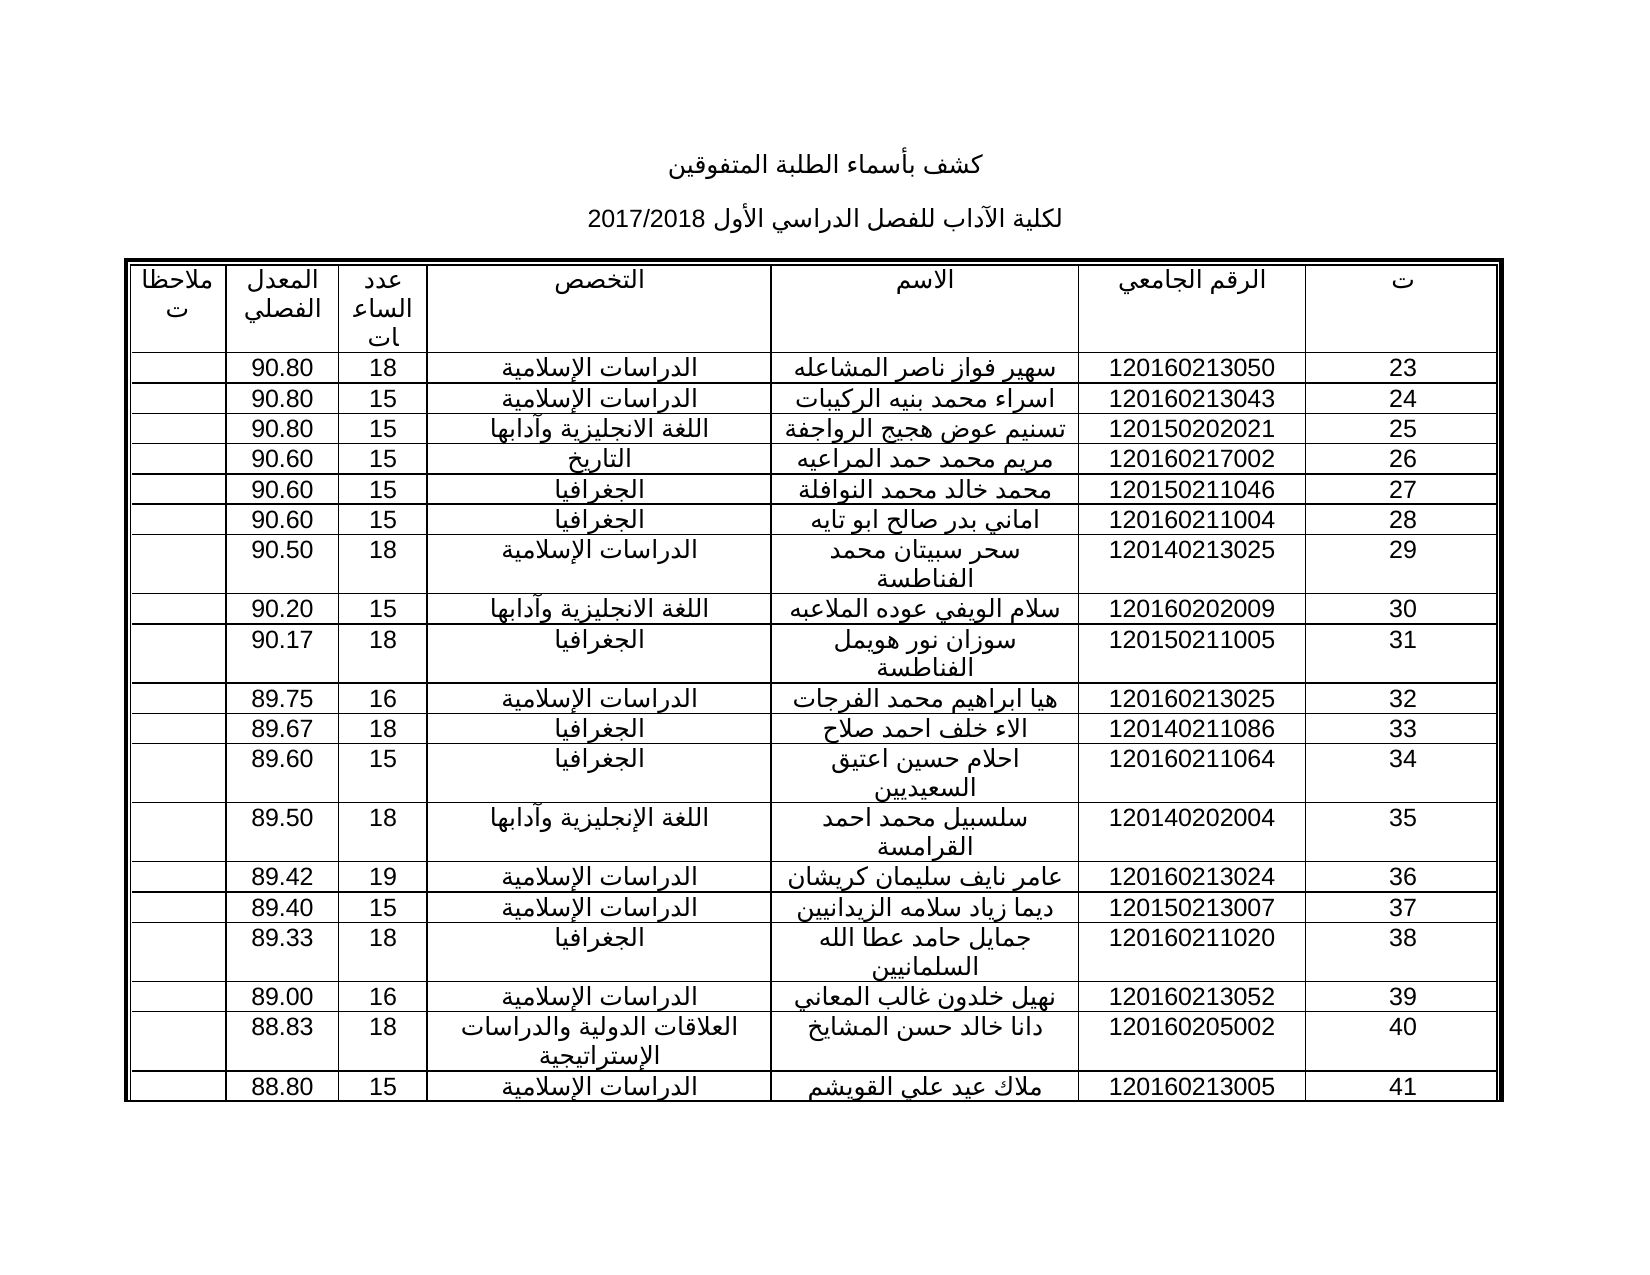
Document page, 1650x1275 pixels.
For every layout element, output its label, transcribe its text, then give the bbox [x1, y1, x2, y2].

table_cell الدراسات الإسلامية [428, 384, 770, 412]
table_cell سهير فواز ناصر المشاعله [772, 353, 1078, 382]
table_cell 36 [1306, 862, 1496, 891]
table_cell 39 [1306, 982, 1496, 1011]
table_header المعدل الفصلي [227, 266, 338, 352]
table_cell 120150213007 [1079, 893, 1305, 921]
table_cell 88.80 [227, 1072, 338, 1100]
table_cell 35 [1306, 803, 1496, 861]
table_cell 120160217002 [1079, 444, 1305, 473]
table_cell 120160213025 [1079, 684, 1305, 712]
table_cell 34 [1306, 744, 1496, 802]
table_cell 15 [339, 505, 426, 534]
table_cell اللغة الانجليزية وآدابها [428, 414, 770, 443]
table_cell 120140211086 [1079, 714, 1305, 743]
table_cell ملاك عيد علي القويشم [772, 1072, 1078, 1100]
table_cell 89.42 [227, 862, 338, 891]
table_header عدد الساعات [339, 266, 426, 352]
table_cell 90.17 [227, 625, 338, 682]
text كشف بأسماء الطلبة المتفوقين [150, 150, 1500, 179]
table_cell سلسبيل محمد احمد القرامسة [772, 803, 1078, 861]
table_cell 120160211020 [1079, 923, 1305, 981]
table_cell الدراسات الإسلامية [428, 982, 770, 1011]
table_cell [131, 353, 225, 382]
table_cell اللغة الإنجليزية وآدابها [428, 803, 770, 861]
table_cell 120160211004 [1079, 505, 1305, 534]
table_cell 120160202009 [1079, 594, 1305, 623]
table_cell [131, 982, 225, 1011]
table_cell الجغرافيا [428, 475, 770, 503]
text لكلية الآداب للفصل الدراسي الأول 2017/2018 [150, 204, 1500, 233]
table_cell [131, 444, 225, 473]
table_cell 120140202004 [1079, 803, 1305, 861]
table_cell اماني بدر صالح ابو تايه [772, 505, 1078, 534]
table_cell 90.80 [227, 353, 338, 382]
table_cell مريم محمد حمد المراعيه [772, 444, 1078, 473]
table_cell الدراسات الإسلامية [428, 893, 770, 921]
table_cell 90.20 [227, 594, 338, 623]
table_cell 90.60 [227, 505, 338, 534]
table_cell 38 [1306, 923, 1496, 981]
table_cell 120160211064 [1079, 744, 1305, 802]
table_cell الجغرافيا [428, 744, 770, 802]
table_cell [131, 923, 225, 981]
table_cell [131, 1012, 225, 1070]
table_cell 24 [1306, 384, 1496, 412]
table_cell محمد خالد محمد النوافلة [772, 475, 1078, 503]
table_cell 18 [339, 923, 426, 981]
table_cell 120150211046 [1079, 475, 1305, 503]
table_header ملاحظات [131, 266, 225, 352]
table_cell 120160213043 [1079, 384, 1305, 412]
table_cell 37 [1306, 893, 1496, 921]
table_cell عامر نايف سليمان كريشان [772, 862, 1078, 891]
table_cell 120160213050 [1079, 353, 1305, 382]
table_header الرقم الجامعي [1079, 266, 1305, 352]
table_cell 18 [339, 803, 426, 861]
table_cell 89.75 [227, 684, 338, 712]
table_cell 15 [339, 1072, 426, 1100]
table_cell [131, 683, 225, 712]
table_cell سوزان نور هويمل الفناطسة [772, 625, 1078, 682]
table_cell تسنيم عوض هجيج الرواجفة [772, 414, 1078, 443]
table_cell 40 [1306, 1012, 1496, 1070]
table_cell 90.80 [227, 384, 338, 412]
table_cell الدراسات الإسلامية [428, 535, 770, 593]
table_cell 18 [339, 353, 426, 382]
table_cell العلاقات الدولية والدراسات الإستراتيجية [428, 1012, 770, 1070]
table_cell 16 [339, 684, 426, 712]
table_cell [131, 624, 225, 682]
table_cell 90.50 [227, 535, 338, 593]
table_cell [131, 744, 225, 802]
table_cell [131, 892, 225, 921]
table_cell [131, 504, 225, 534]
table_cell اللغة الانجليزية وآدابها [428, 594, 770, 623]
table_cell 120160213024 [1079, 862, 1305, 891]
table_cell [131, 594, 225, 623]
table_cell 15 [339, 414, 426, 443]
table_cell الدراسات الإسلامية [428, 353, 770, 382]
table_cell 90.60 [227, 444, 338, 473]
table_cell 89.67 [227, 714, 338, 743]
table_cell 89.60 [227, 744, 338, 802]
table_header ت [1306, 266, 1496, 352]
table_cell 15 [339, 384, 426, 412]
table_cell 90.60 [227, 475, 338, 503]
table_cell نهيل خلدون غالب المعاني [772, 982, 1078, 1011]
table_cell الدراسات الإسلامية [428, 1072, 770, 1100]
table_cell الجغرافيا [428, 625, 770, 682]
table_cell هيا ابراهيم محمد الفرجات [772, 684, 1078, 712]
table_cell 15 [339, 444, 426, 473]
table_cell [131, 714, 225, 743]
table_cell 120160213052 [1079, 982, 1305, 1011]
table_cell 15 [339, 744, 426, 802]
table_cell الاء خلف احمد صلاح [772, 714, 1078, 743]
table_cell 15 [339, 475, 426, 503]
table_cell 15 [339, 893, 426, 921]
table_cell 18 [339, 625, 426, 682]
table_cell 90.80 [227, 414, 338, 443]
table_cell 28 [1306, 505, 1496, 534]
table_cell الدراسات الإسلامية [428, 862, 770, 891]
table_cell 32 [1306, 684, 1496, 712]
table_cell 120160205002 [1079, 1012, 1305, 1070]
table_cell الدراسات الإسلامية [428, 684, 770, 712]
table_cell الجغرافيا [428, 714, 770, 743]
table_cell التاريخ [428, 444, 770, 473]
table_cell 89.40 [227, 893, 338, 921]
table_cell 30 [1306, 594, 1496, 623]
table_cell 89.00 [227, 982, 338, 1011]
table_cell 120160213005 [1079, 1072, 1305, 1100]
table_cell جمايل حامد عطا الله السلمانيين [772, 923, 1078, 981]
table_cell اسراء محمد بنيه الركيبات [772, 384, 1078, 412]
table_cell [131, 803, 225, 861]
table_cell 25 [1306, 414, 1496, 443]
table_cell احلام حسين اعتيق السعيديين [772, 744, 1078, 802]
table_cell 120140213025 [1079, 535, 1305, 593]
table_cell دانا خالد حسن المشايخ [772, 1012, 1078, 1070]
table_cell 41 [1306, 1072, 1496, 1100]
table_cell الجغرافيا [428, 505, 770, 534]
table_cell [131, 474, 225, 503]
table_header التخصص [428, 266, 770, 352]
table_cell 27 [1306, 475, 1496, 503]
table_cell 18 [339, 1012, 426, 1070]
table_cell 18 [339, 535, 426, 593]
table_cell 26 [1306, 444, 1496, 473]
table_cell 88.83 [227, 1012, 338, 1070]
table_cell [131, 414, 225, 443]
table_cell 23 [1306, 353, 1496, 382]
table_cell 89.50 [227, 803, 338, 861]
table_cell ديما زياد سلامه الزيدانيين [772, 893, 1078, 921]
table_cell 31 [1306, 625, 1496, 682]
table_cell [131, 862, 225, 891]
table_cell 120150202021 [1079, 414, 1305, 443]
table_cell سلام الويفي عوده الملاعبه [772, 594, 1078, 623]
table_cell [131, 535, 225, 593]
table_cell 19 [339, 862, 426, 891]
table_cell 120150211005 [1079, 625, 1305, 682]
table_cell 16 [339, 982, 426, 1011]
table_cell سحر سبيتان محمد الفناطسة [772, 535, 1078, 593]
table_cell [131, 383, 225, 412]
table_cell الجغرافيا [428, 923, 770, 981]
table_cell 18 [339, 714, 426, 743]
table_cell 15 [339, 594, 426, 623]
table_cell 29 [1306, 535, 1496, 593]
table_header الاسم [772, 266, 1078, 352]
table_cell 33 [1306, 714, 1496, 743]
table_cell 89.33 [227, 923, 338, 981]
table_cell [131, 1071, 225, 1100]
